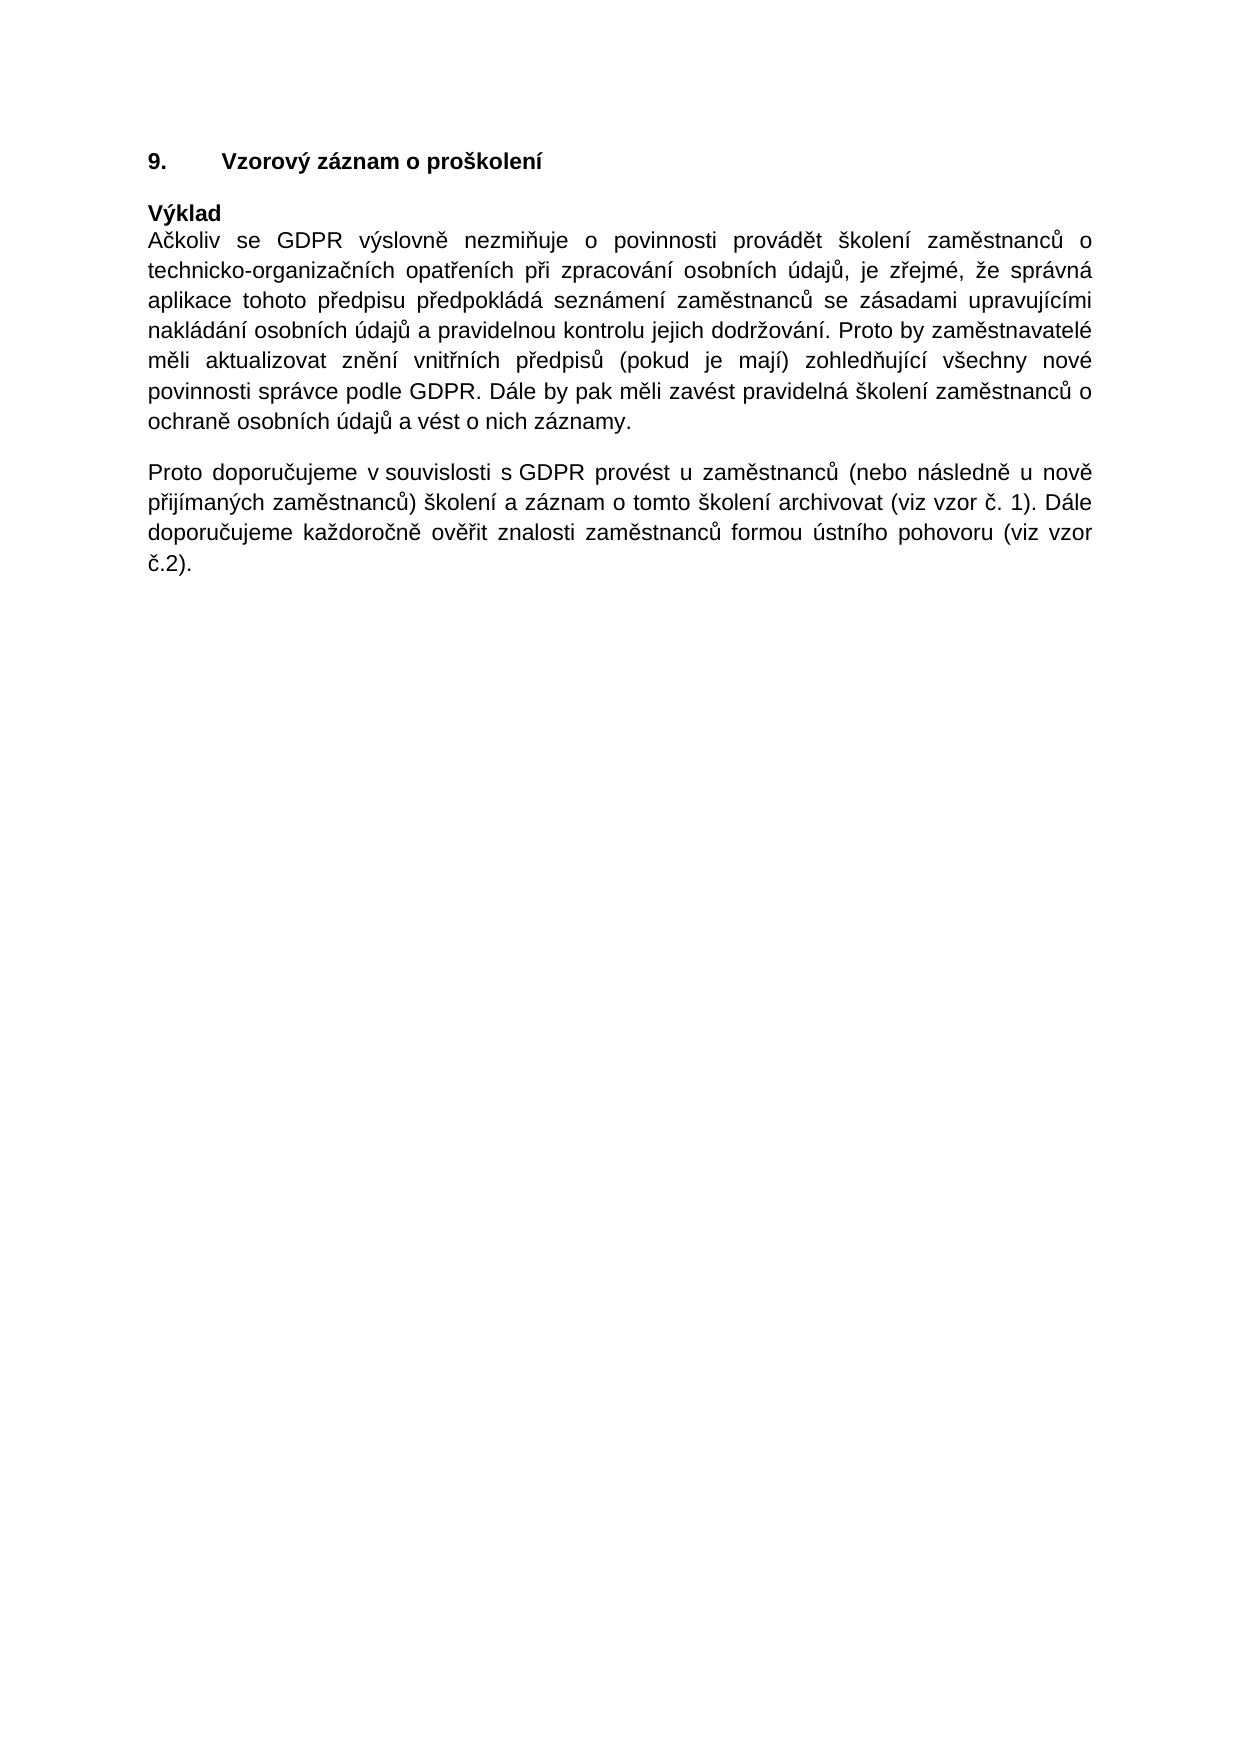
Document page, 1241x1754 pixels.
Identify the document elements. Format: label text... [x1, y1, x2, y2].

text Ačkoliv se GDPR výslovně nezmiňuje o povinnosti provádět školení zaměstnanců o technicko-organizačních opatřeních při zpracování osobních údajů, je zřejmé, že správná aplikace tohoto předpisu předpokládá seznámení zaměstnanců se zásadami upravujícími nakládání osobních údajů a pravidelnou kontrolu jejich dodržování. Proto by zaměstnavatelé měli aktualizovat znění vnitřních předpisů (pokud je mají) zohledňující všechny nové povinnosti správce podle GDPR. Dále by pak měli zavést pravidelná školení zaměstnanců o ochraně osobních údajů a vést o nich záznamy. [148, 227, 1093, 434]
text Proto doporučujeme v souvislosti s GDPR provést u zaměstnanců (nebo následně u nově přijímaných zaměstnanců) školení a záznam o tomto školení archivovat (viz vzor č. 1). Dále doporučujeme každoročně ověřit znalosti zaměstnanců formou ústního pohovoru (viz vzor č.2). [148, 459, 1093, 576]
list 9. Vzorový záznam o proškolení [148, 148, 1093, 174]
list Výklad [148, 200, 1093, 227]
